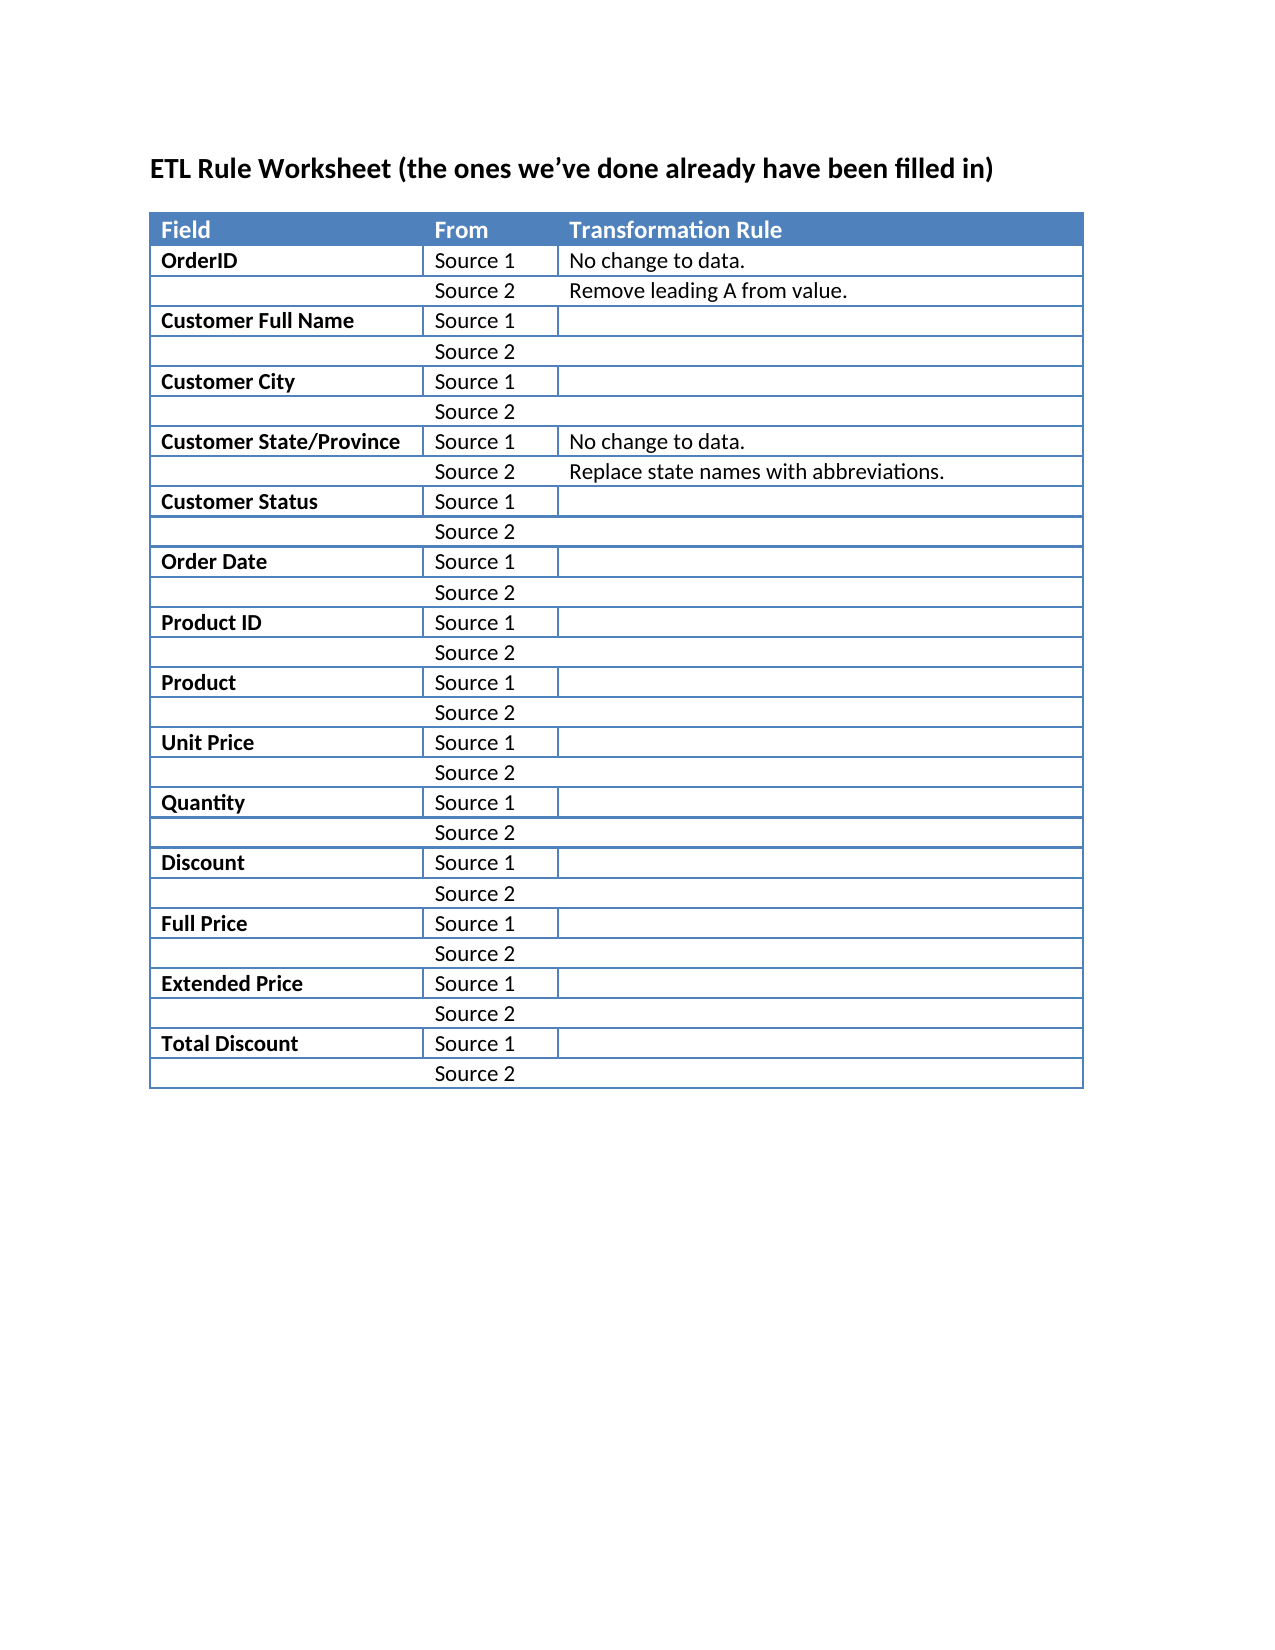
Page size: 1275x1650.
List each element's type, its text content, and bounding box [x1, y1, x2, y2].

table_cell [559, 668, 1082, 696]
table_cell Replace state names with abbreviations. [558, 457, 1082, 485]
table_cell Unit Price [151, 728, 422, 756]
text ETL Rule Worksheet (the ones we’ve done already have been filled in) [150, 150, 1125, 186]
table_cell Source 2 [423, 337, 558, 365]
table_cell [559, 969, 1082, 997]
table_cell Source 2 [423, 578, 558, 606]
table_cell [558, 337, 1082, 365]
table_cell [151, 758, 423, 786]
table_cell [559, 728, 1082, 756]
table_cell Source 1 [424, 608, 557, 636]
table_cell Discount [151, 849, 422, 877]
table_cell [558, 999, 1082, 1027]
table_cell [151, 819, 423, 846]
table_cell Source 2 [423, 999, 558, 1027]
table_cell [151, 1059, 423, 1087]
table_cell [559, 1029, 1082, 1057]
table_cell Source 1 [424, 969, 557, 997]
table_cell [558, 518, 1082, 545]
table_cell Source 1 [424, 788, 557, 816]
table_cell Order Date [151, 548, 422, 576]
table_cell Source 2 [423, 819, 558, 846]
table_cell Source 2 [423, 698, 558, 726]
table_cell Product ID [151, 608, 422, 636]
table_cell [559, 909, 1082, 937]
table_cell Source 1 [424, 668, 557, 696]
table_cell [558, 397, 1082, 425]
table_cell [559, 367, 1082, 395]
table_cell Source 2 [423, 638, 558, 666]
table_cell Source 1 [424, 909, 557, 937]
table_cell Source 1 [424, 307, 557, 335]
table_cell [151, 397, 423, 425]
table_cell [151, 277, 423, 304]
table_cell [151, 638, 423, 666]
table_cell [559, 548, 1082, 576]
table_cell [151, 698, 423, 726]
table_cell Source 2 [423, 397, 558, 425]
table_cell Source 1 [424, 728, 557, 756]
table_header Field [151, 214, 423, 244]
table_header From [423, 214, 558, 244]
table_cell Customer City [151, 367, 422, 395]
table_cell [558, 1059, 1082, 1087]
table_cell Source 1 [424, 427, 557, 455]
table_cell Source 1 [424, 1029, 557, 1057]
table_cell Source 1 [424, 548, 557, 576]
table_cell [151, 999, 423, 1027]
table_cell Customer Full Name [151, 307, 422, 335]
table_cell Source 2 [423, 457, 558, 485]
table_cell [151, 518, 423, 545]
table_cell Total Discount [151, 1029, 422, 1057]
table_cell Remove leading A from value. [558, 277, 1082, 304]
table_cell [151, 578, 423, 606]
table_cell [558, 819, 1082, 846]
table_cell Customer Status [151, 487, 422, 515]
table_cell [151, 337, 423, 365]
table_cell [559, 849, 1082, 877]
table_cell Source 2 [423, 879, 558, 907]
table_cell [558, 758, 1082, 786]
table_cell No change to data. [559, 427, 1082, 455]
table_cell [559, 487, 1082, 515]
table_cell No change to data. [559, 246, 1082, 274]
table_cell Source 2 [423, 1059, 558, 1087]
table_cell [559, 788, 1082, 816]
table_cell [558, 879, 1082, 907]
table_cell Source 1 [424, 367, 557, 395]
table_cell [559, 608, 1082, 636]
table_cell [558, 939, 1082, 967]
table_cell Source 2 [423, 518, 558, 545]
table_cell [559, 307, 1082, 335]
table_cell Source 2 [423, 758, 558, 786]
table_cell Product [151, 668, 422, 696]
table_cell [151, 457, 423, 485]
table_cell Source 1 [424, 246, 557, 274]
table_cell Source 2 [423, 277, 558, 304]
table_cell Source 2 [423, 939, 558, 967]
table_header Transformation Rule [558, 214, 1082, 244]
table_cell OrderID [151, 246, 422, 274]
table_cell [151, 879, 423, 907]
table_cell [558, 698, 1082, 726]
table_cell [558, 638, 1082, 666]
table_cell Quantity [151, 788, 422, 816]
table_cell Source 1 [424, 849, 557, 877]
table_cell Customer State/Province [151, 427, 422, 455]
table_cell [151, 939, 423, 967]
table_cell [558, 578, 1082, 606]
table_cell Source 1 [424, 487, 557, 515]
table_cell Full Price [151, 909, 422, 937]
table_cell Extended Price [151, 969, 422, 997]
